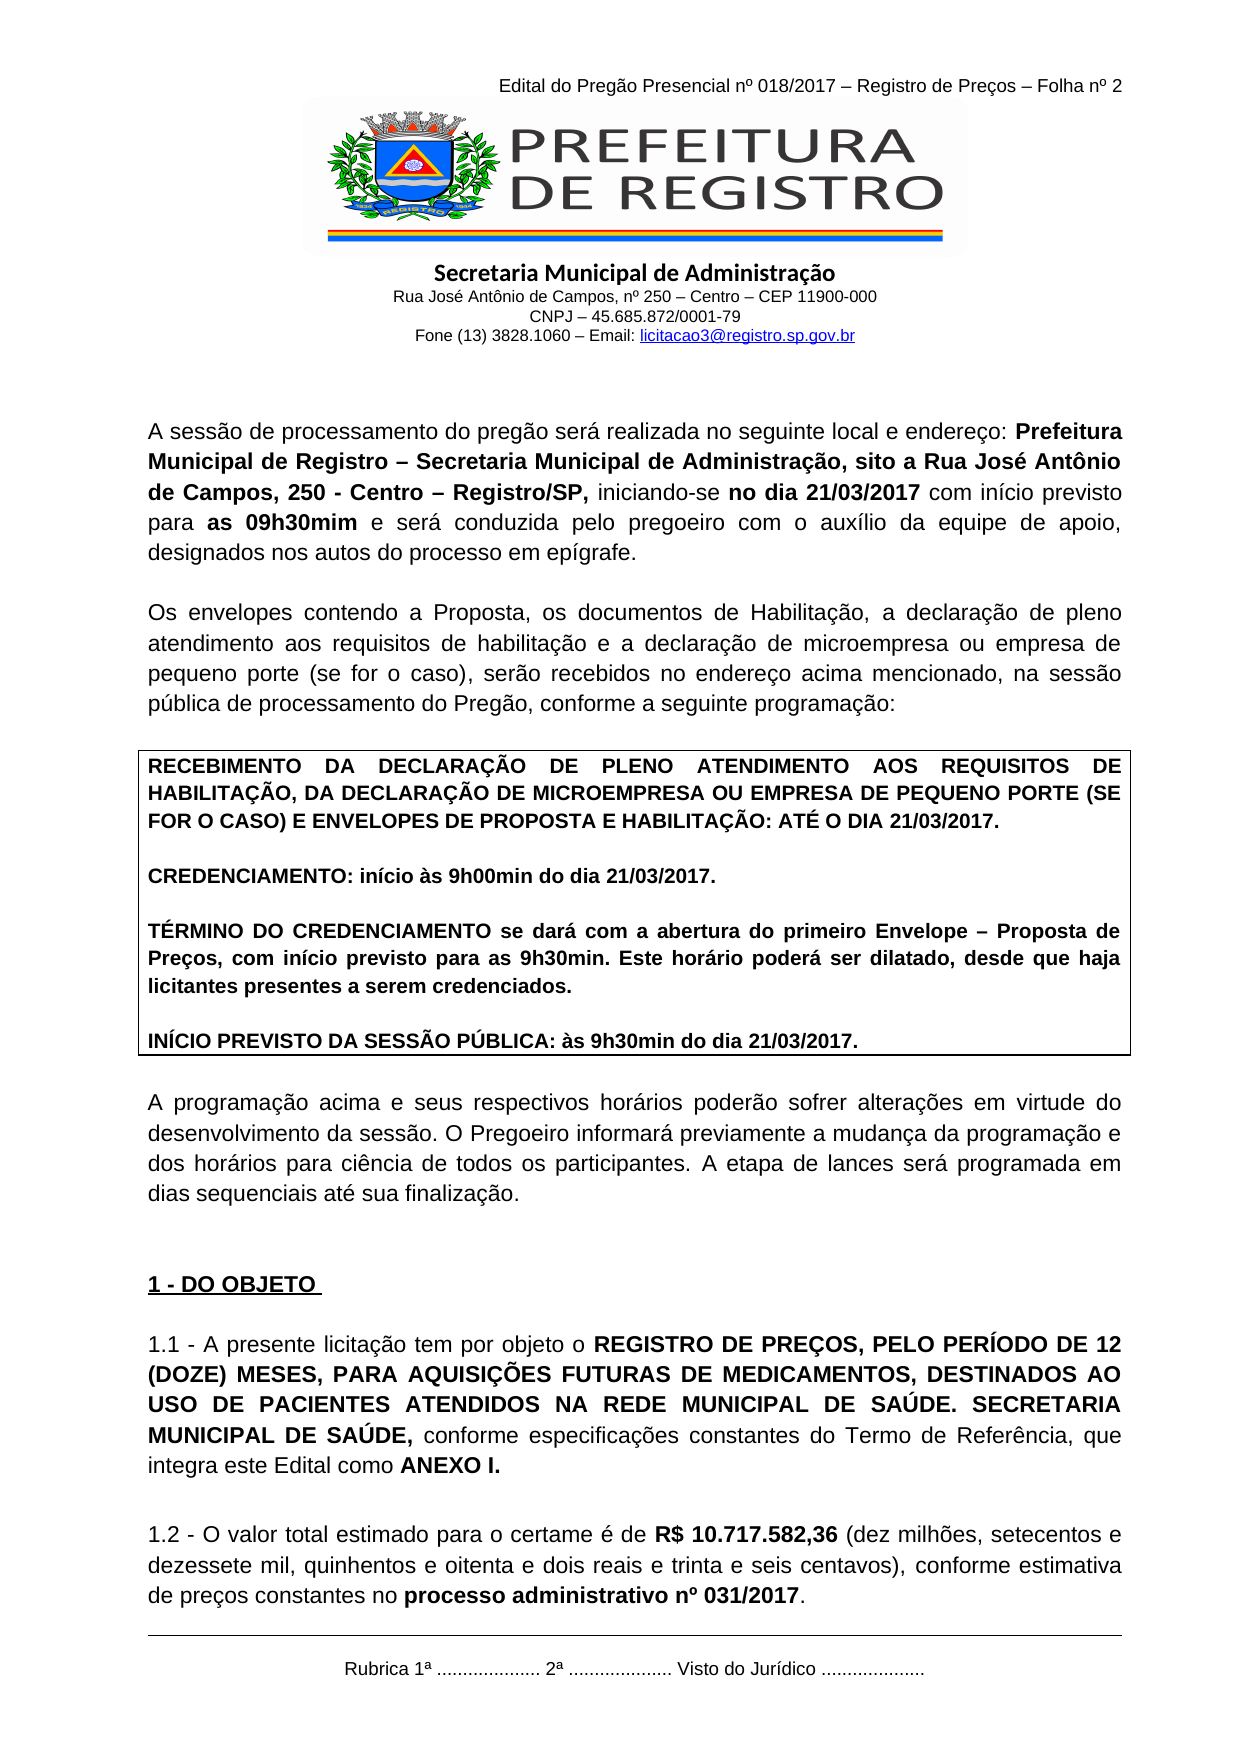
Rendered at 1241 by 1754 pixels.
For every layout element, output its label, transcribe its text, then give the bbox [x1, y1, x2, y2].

picture [302, 96, 968, 257]
text Os envelopes contendo a Proposta, os documentos de Habilitação, a declaração de pleno atendimento aos requisitos de habilitação e a declaração de microempresa ou empresa de pequeno porte (se for o caso), serão recebidos no endereço acima mencionado, na sessão pública de processamento do Pregão, conforme a seguinte programação: [148, 599, 1122, 716]
text A programação acima e seus respectivos horários poderão sofrer alterações em virtude do desenvolvimento da sessão. O Pregoeiro informará previamente a mudança da programação e dos horários para ciência de todos os participantes. A etapa de lances será programada em dias sequenciais até sua finalização. [147, 1089, 1122, 1206]
text INÍCIO PREVISTO DA SESSÃO PÚBLICA: às 9h30min do dia 21/03/2017. [139, 1025, 1130, 1054]
text CREDENCIAMENTO: início às 9h00min do dia 21/03/2017. [139, 860, 1130, 887]
text 1 - DO OBJETO [148, 1271, 1122, 1297]
text A sessão de processamento do pregão será realizada no seguinte local e endereço: Prefeitura Municipal de Registro – Secretaria Municipal de Administração, sito a Rua José Antônio de Campos, 250 - Centro – Registro/SP, iniciando-se no dia 21/03/2017 com início previsto para as 09h30mim e será conduzida pelo pregoeiro com o auxílio da equipe de apoio, designados nos autos do processo em epígrafe. [148, 418, 1122, 565]
text TÉRMINO DO CREDENCIAMENTO se dará com a abertura do primeiro Envelope – Proposta de Preços, com início previsto para as 9h30min. Este horário poderá ser dilatado, desde que haja licitantes presentes a serem credenciados. [139, 915, 1130, 997]
text 1.1 - A presente licitação tem por objeto o REGISTRO DE PREÇOS, PELO PERÍODO DE 12 (DOZE) MESES, PARA AQUISIÇÕES FUTURAS DE MEDICAMENTOS, DESTINADOS AO USO DE PACIENTES ATENDIDOS NA REDE MUNICIPAL DE SAÚDE. SECRETARIA MUNICIPAL DE SAÚDE, conforme especificações constantes do Termo de Referência, que integra este Edital como ANEXO I. [148, 1331, 1122, 1478]
text RECEBIMENTO DA DECLARAÇÃO DE PLENO ATENDIMENTO AOS REQUISITOS DE HABILITAÇÃO, DA DECLARAÇÃO DE MICROEMPRESA OU EMPRESA DE PEQUENO PORTE (SE FOR O CASO) E ENVELOPES DE PROPOSTA E HABILITAÇÃO: ATÉ O DIA 21/03/2017. [139, 751, 1130, 832]
text 1.2 - O valor total estimado para o certame é de R$ 10.717.582,36 (dez milhões, setecentos e dezessete mil, quinhentos e oitenta e dois reais e trinta e seis centavos), conforme estimativa de preços constantes no processo administrativo nº 031/2017. [148, 1521, 1122, 1608]
